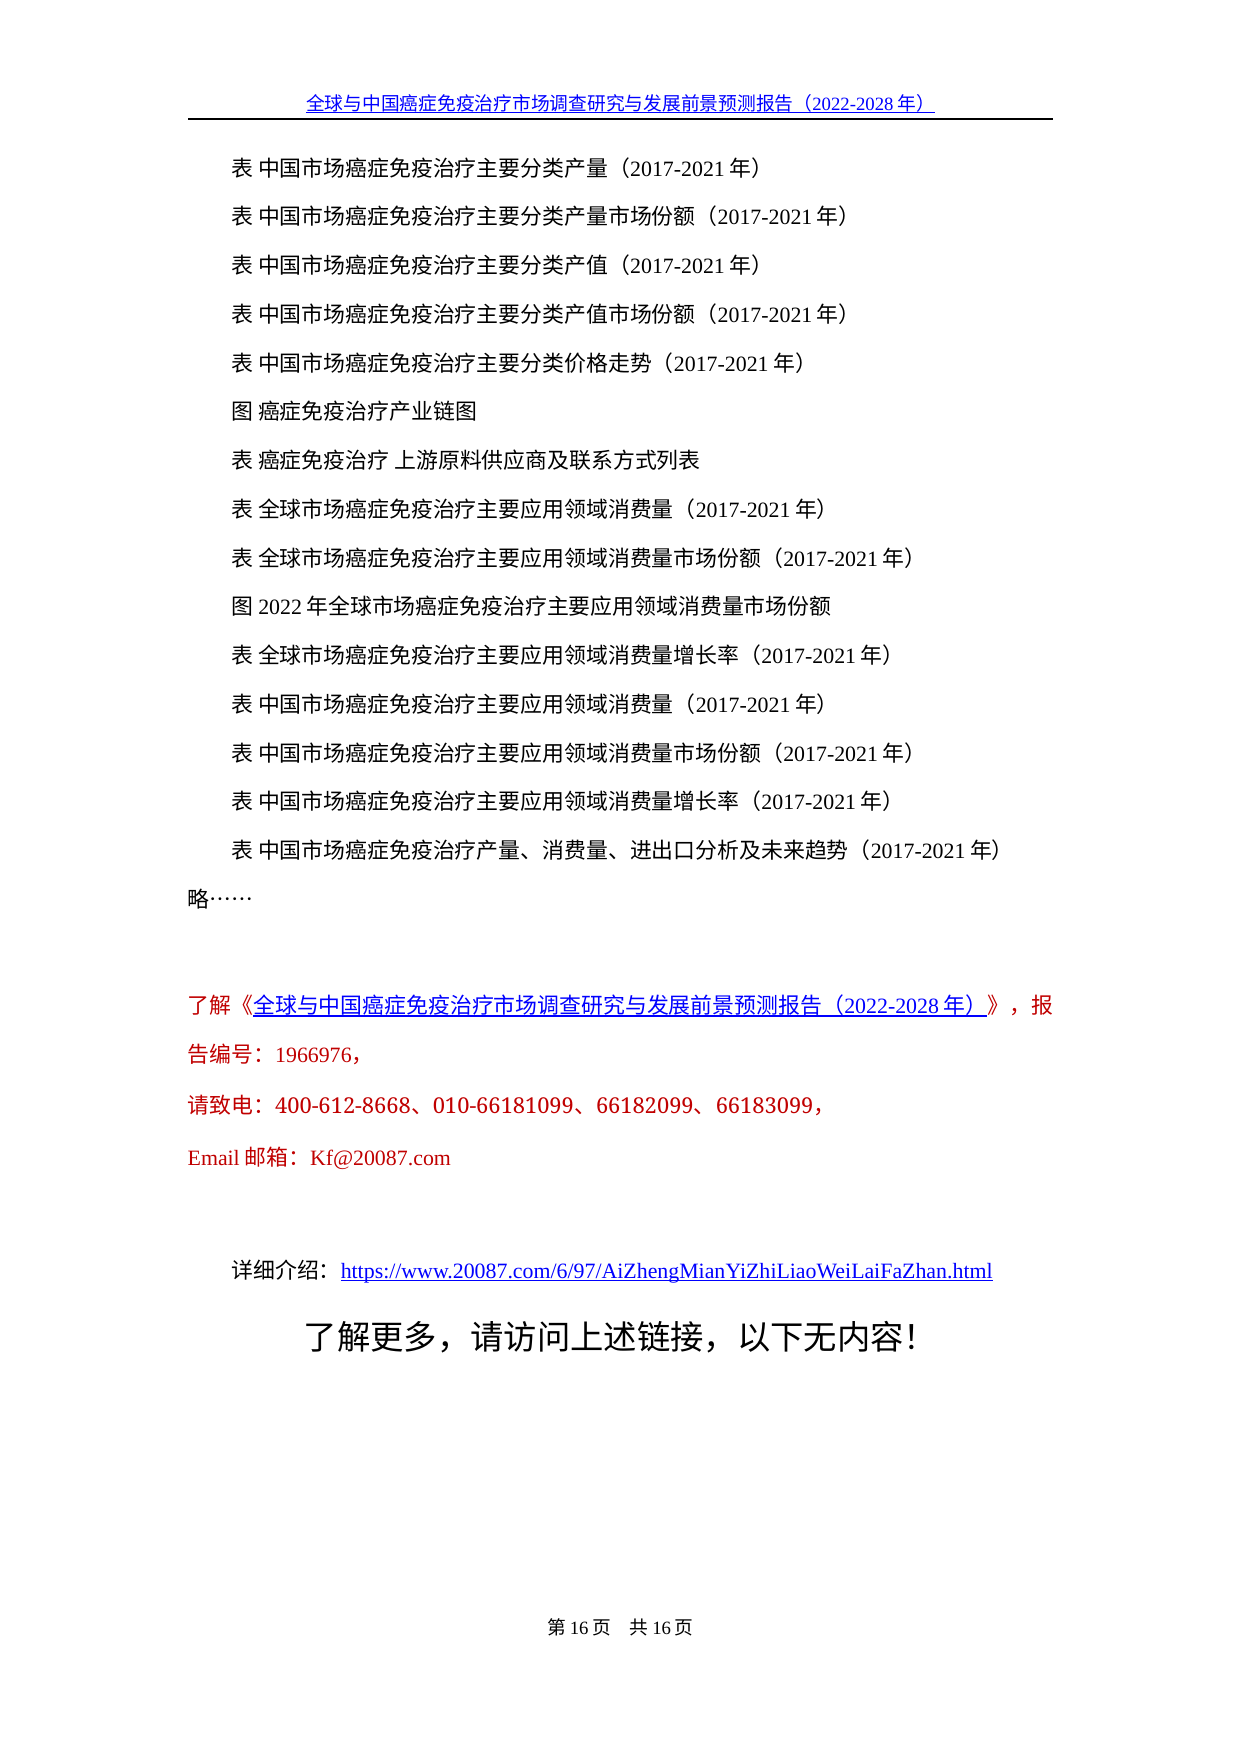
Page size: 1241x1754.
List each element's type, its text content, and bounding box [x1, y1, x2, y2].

text 详细介绍：https://www.20087.com/6/97/AiZhengMianYiZhiLiaoWeiLaiFaZhan.html [187, 1253, 1053, 1285]
text 请致电：400-612-8668、010-66181099、66182099、66183099， [187, 1088, 1053, 1121]
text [187, 150, 1053, 914]
text Email邮箱：Kf@20087.com [187, 1140, 1053, 1172]
text 了解《全球与中国癌症免疫治疗市场调查研究与发展前景预测报告（2022-2028年）》，报告编号：1966976， [187, 988, 1053, 1069]
title 了解更多，请访问上述链接，以下无内容！ [187, 1303, 1053, 1368]
